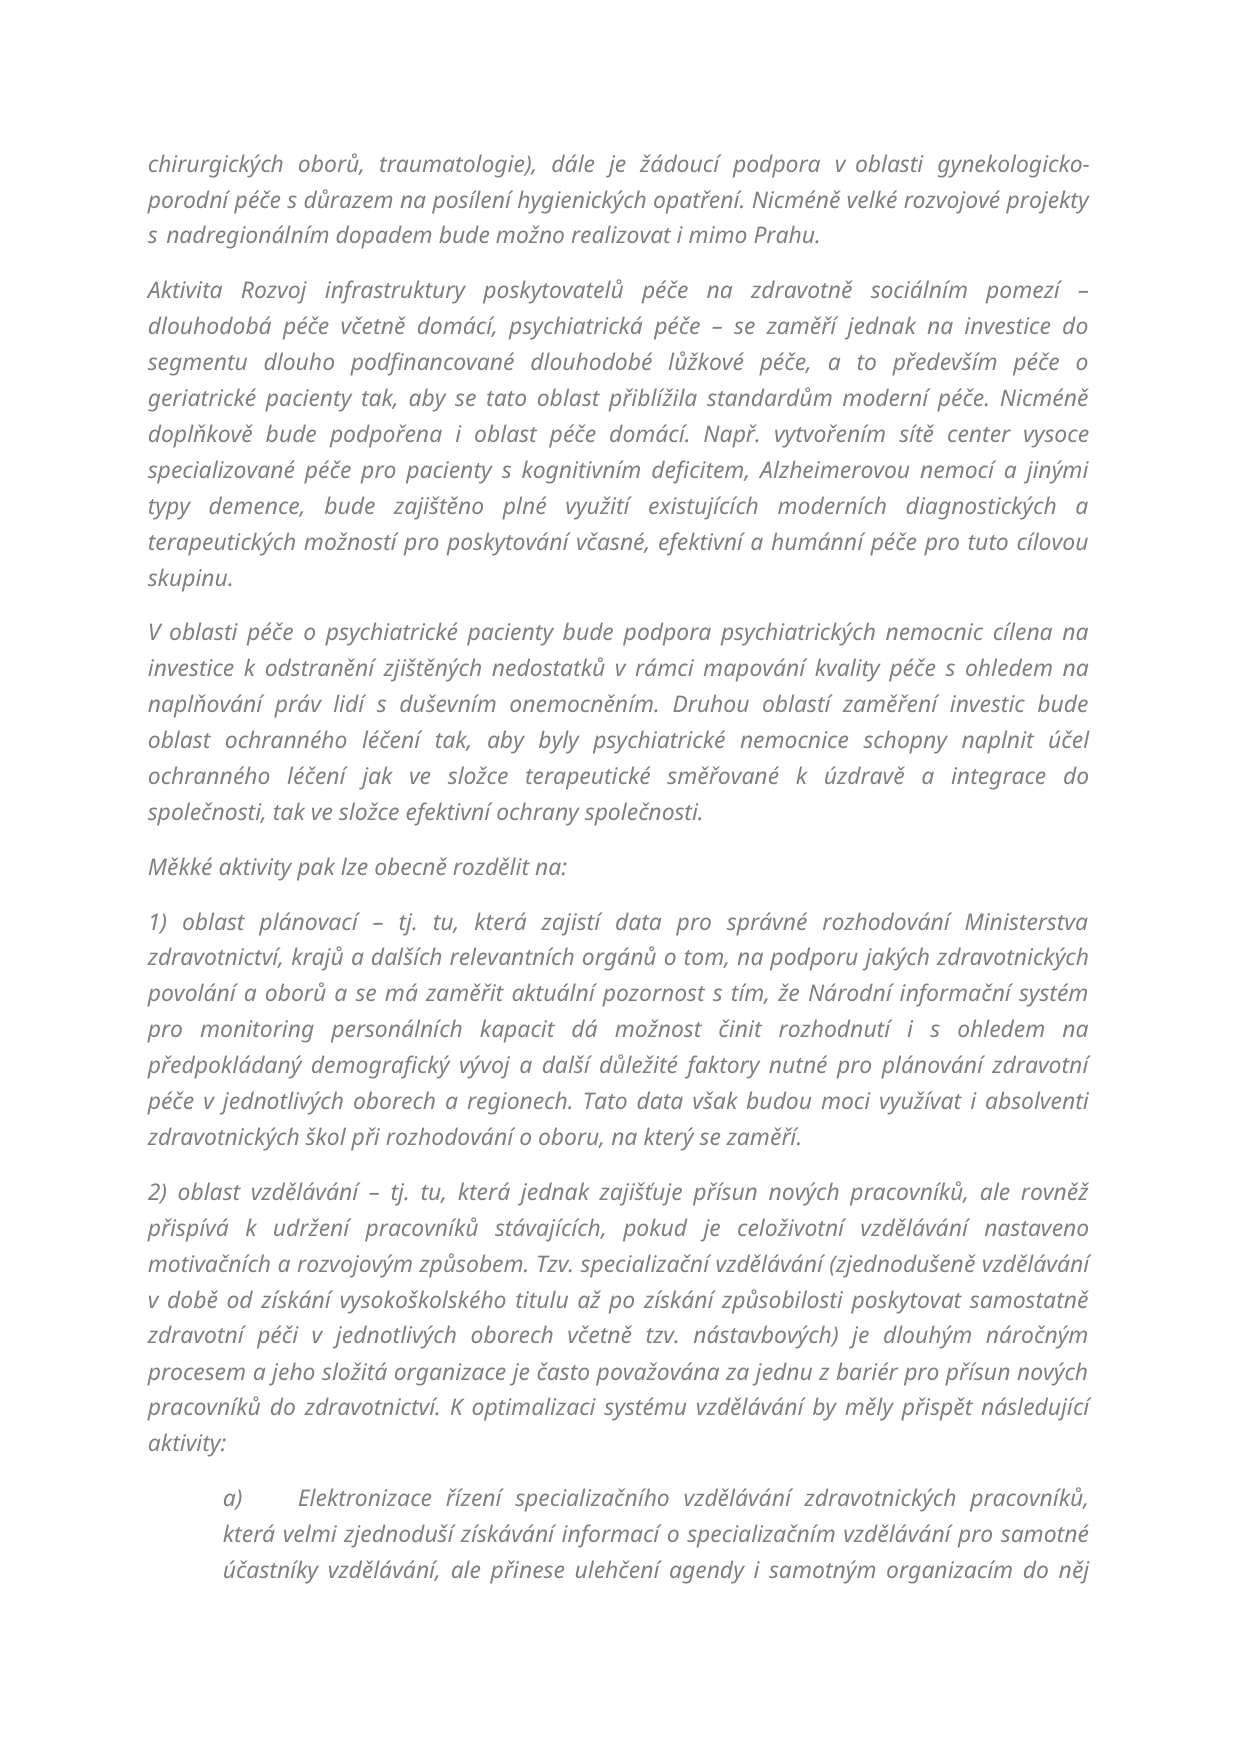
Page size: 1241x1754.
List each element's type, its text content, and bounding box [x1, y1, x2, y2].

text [148, 148, 1093, 251]
text 2) oblast vzdělávání – tj. tu, která jednak zajišťuje přísun nových pracovníků, ale rovněž přispívá k udržení pracovníků stávajících, pokud je celoživotní vzdělávání nastaveno motivačních a rozvojovým způsobem. Tzv. specializační vzdělávání (zjednodušeně vzdělávání v době od získání vysokoškolského titulu až po získání způsobilosti poskytovat samostatně zdravotní péči v jednotlivých oborech včetně tzv. nástavbových) je dlouhým náročným procesem a jeho složitá organizace je často považována za jednu z bariér pro přísun nových pracovníků do zdravotnictví. K optimalizaci systému vzdělávání by měly přispět následující aktivity: [148, 1176, 1093, 1458]
text 1) oblast plánovací – tj. tu, která zajistí data pro správné rozhodování Ministerstva zdravotnictví, krajů a dalších relevantních orgánů o tom, na podporu jakých zdravotnických povolání a oborů a se má zaměřit aktuální pozornost s tím, že Národní informační systém pro monitoring personálních kapacit dá možnost činit rozhodnutí i s ohledem na předpokládaný demografický vývoj a další důležité faktory nutné pro plánování zdravotní péče v jednotlivých oborech a regionech. Tato data však budou moci využívat i absolventi zdravotnických škol při rozhodování o oboru, na který se zaměří. [148, 905, 1093, 1152]
text V oblasti péče o psychiatrické pacienty bude podpora psychiatrických nemocnic cílena na investice k odstranění zjištěných nedostatků v rámci mapování kvality péče s ohledem na naplňování práv lidí s duševním onemocněním. Druhou oblastí zaměření investic bude oblast ochranného léčení tak, aby byly psychiatrické nemocnice schopny naplnit účel ochranného léčení jak ve složce terapeutické směřované k úzdravě a integrace do společnosti, tak ve složce efektivní ochrany společnosti. [148, 616, 1093, 827]
text Aktivita Rozvoj infrastruktury poskytovatelů péče na zdravotně sociálním pomezí – dlouhodobá péče včetně domácí, psychiatrická péče – se zaměří jednak na investice do segmentu dlouho podfinancované dlouhodobé lůžkové péče, a to především péče o geriatrické pacienty tak, aby se tato oblast přiblížila standardům moderní péče. Nicméně doplňkově bude podpořena i oblast péče domácí. Např. vytvořením sítě center vysoce specializované péče pro pacienty s kognitivním deficitem, Alzheimerovou nemocí a jinými typy demence, bude zajištěno plné využití existujících moderních diagnostických a terapeutických možností pro poskytování včasné, efektivní a humánní péče pro tuto cílovou skupinu. [148, 274, 1093, 593]
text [223, 1482, 1093, 1585]
text Měkké aktivity pak lze obecně rozdělit na: [148, 851, 1093, 882]
